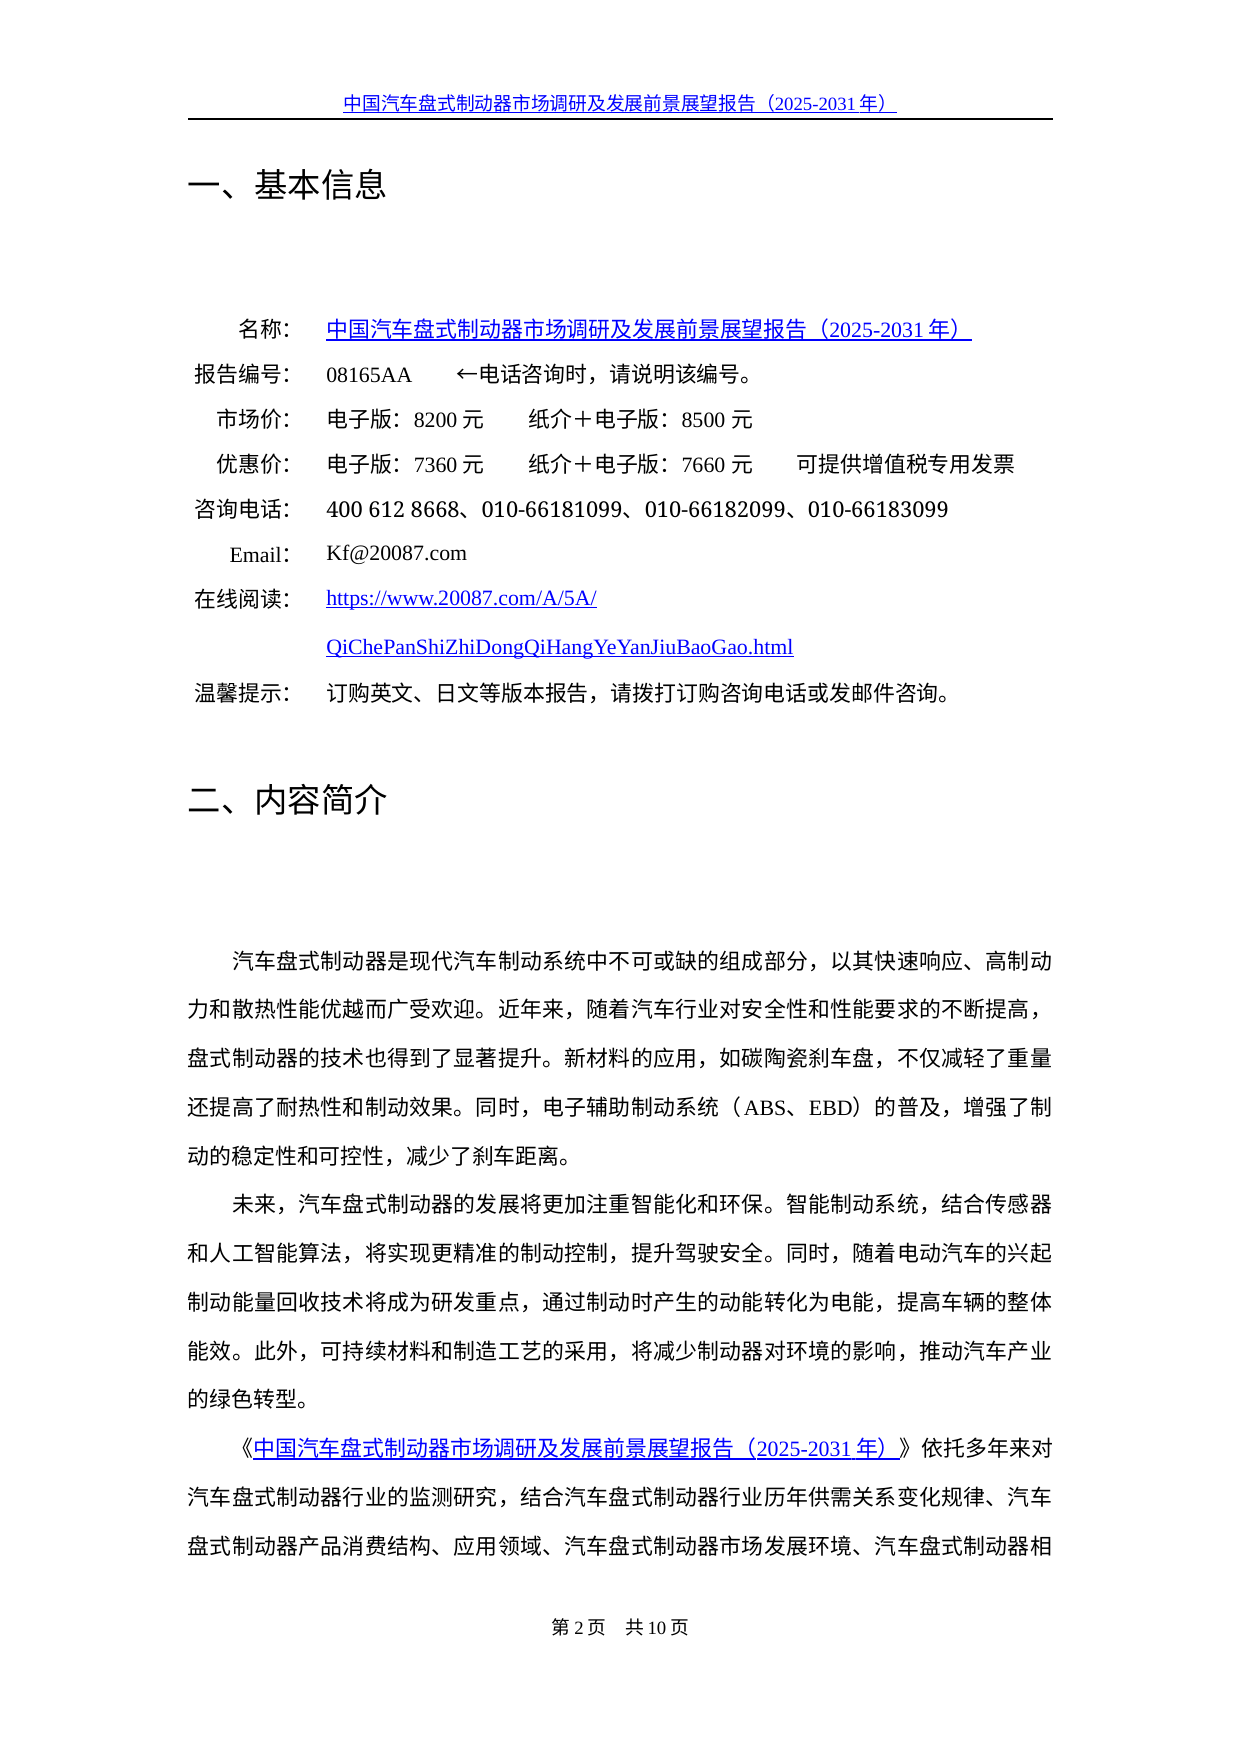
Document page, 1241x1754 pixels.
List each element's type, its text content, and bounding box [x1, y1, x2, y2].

table_cell 优惠价： [167, 447, 315, 492]
table_cell 订购英文、日文等版本报告，请拨打订购咨询电话或发邮件咨询。 [315, 675, 1073, 720]
table_header 中国汽车盘式制动器市场调研及发展前景展望报告（2025-2031年） [315, 312, 1073, 357]
table_cell 报告编号： [167, 357, 315, 402]
table_cell Kf@20087.com [315, 537, 1073, 582]
table_cell 电子版：7360 元 纸介＋电子版：7660 元 可提供增值税专用发票 [315, 447, 1073, 492]
table_cell Email： [167, 537, 315, 582]
table_cell 咨询电话： [167, 492, 315, 537]
table_cell 市场价： [167, 402, 315, 447]
title 一、基本信息 [187, 150, 1053, 215]
table_cell 400 612 8668、010-66181099、010-66182099、010-66183099 [315, 492, 1073, 537]
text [187, 943, 1053, 1561]
table_cell 在线阅读： [167, 582, 315, 675]
title 二、内容简介 [187, 766, 1053, 831]
table_cell 电子版：8200 元 纸介＋电子版：8500 元 [315, 402, 1073, 447]
table_cell 温馨提示： [167, 675, 315, 720]
table_cell [315, 582, 1073, 675]
table_header 名称： [167, 312, 315, 357]
table_cell 08165AA ←电话咨询时，请说明该编号。 [315, 357, 1073, 402]
